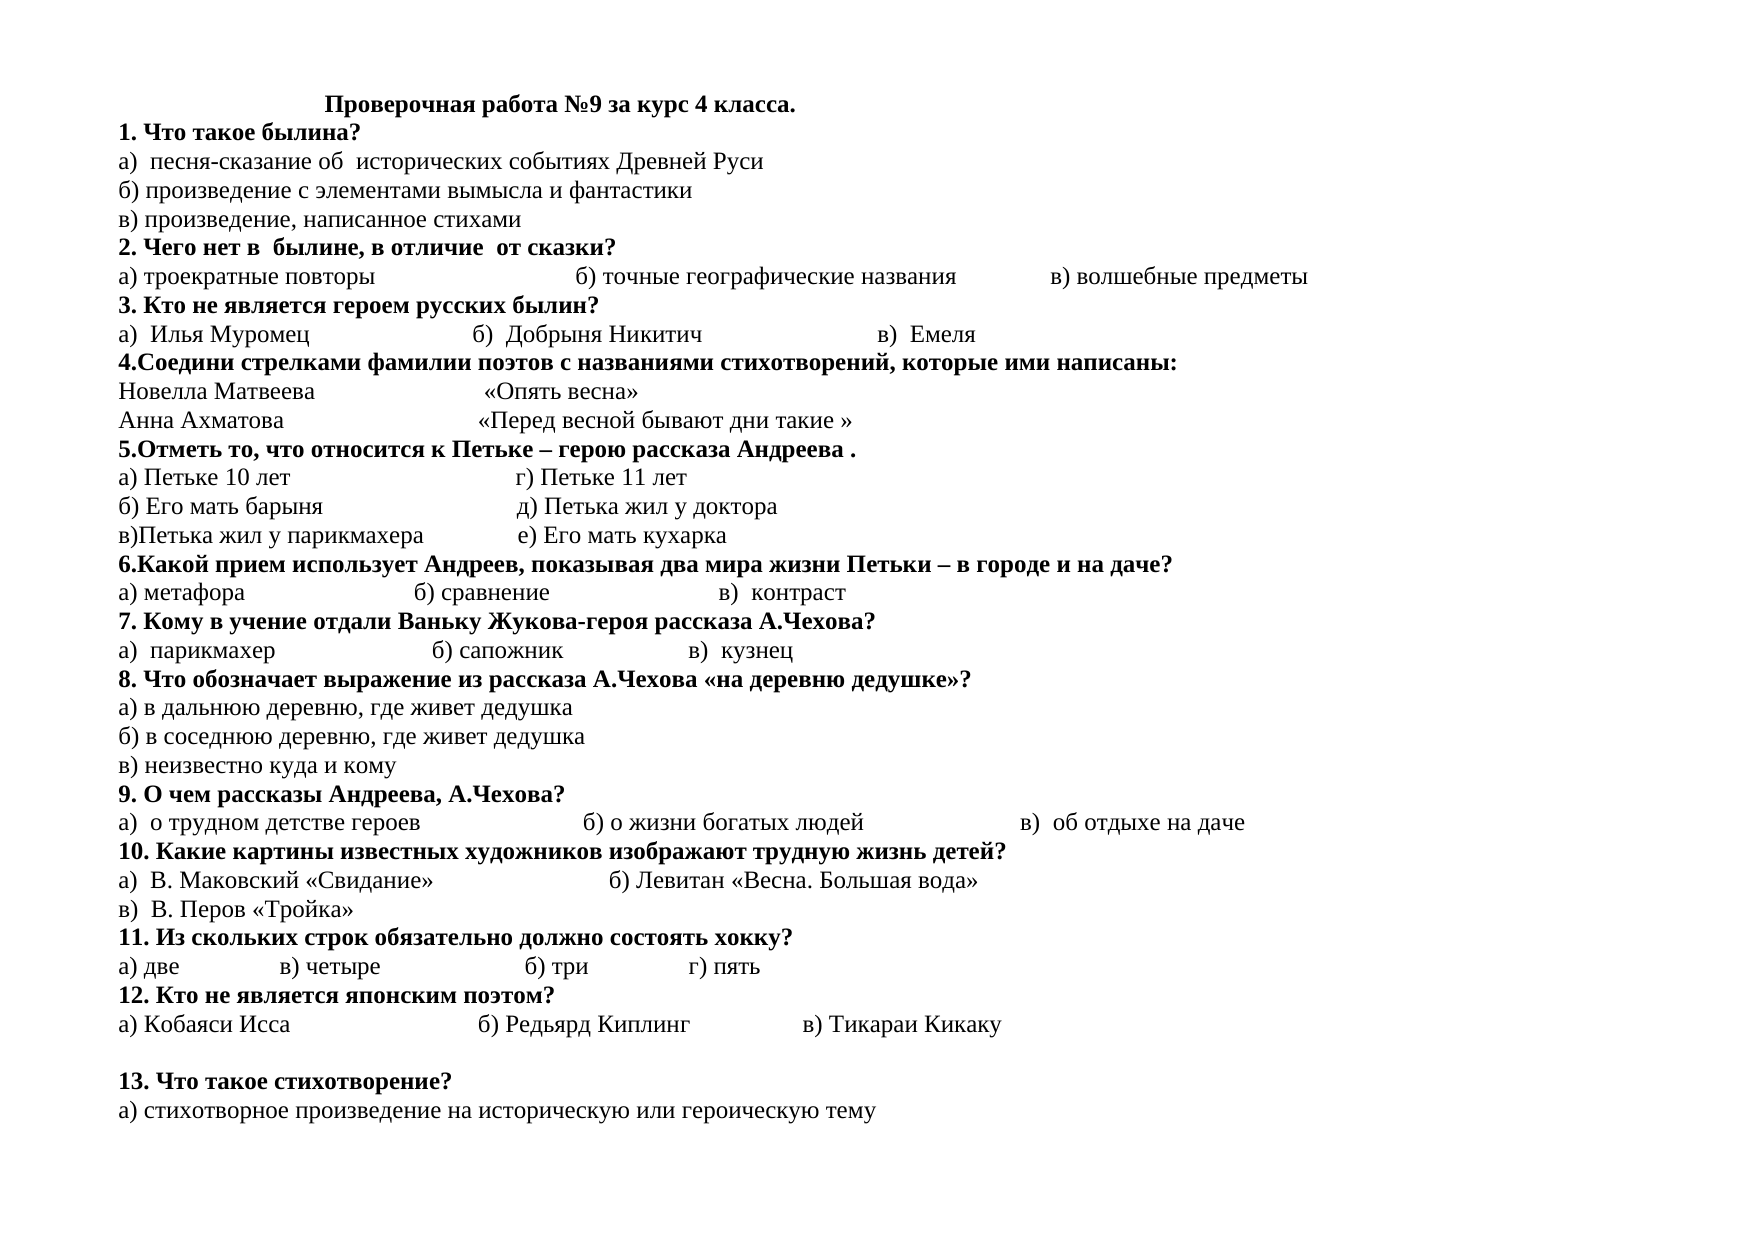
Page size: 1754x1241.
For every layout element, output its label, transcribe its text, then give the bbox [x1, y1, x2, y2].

text 13. Что такое стихотворение? [118, 1066, 1636, 1095]
text а) Илья Муромец б) Добрыня Никитич в) Емеля [118, 319, 1636, 347]
text а) Кобаяси Исса б) Редьярд Киплинг в) Тикараи Кикаку [118, 1009, 1636, 1037]
text а) Петьке 10 лет г) Петьке 11 лет [118, 462, 1636, 491]
text 6.Какой прием использует Андреев, показывая два мира жизни Петьки – в городе и на даче? [118, 549, 1636, 577]
text а) две в) четыре б) три г) пять [118, 951, 1636, 980]
text 11. Из скольких строк обязательно должно состоять хокку? [118, 922, 1636, 951]
text 1. Что такое былина? [118, 117, 1636, 146]
text Проверочная работа №9 за курс 4 класса. [118, 89, 1636, 117]
text 2. Чего нет в былине, в отличие от сказки? [118, 232, 1636, 261]
text а) В. Маковский «Свидание» б) Левитан «Весна. Большая вода» [118, 865, 1636, 894]
text а) метафора б) сравнение в) контраст [118, 577, 1636, 606]
text а) парикмахер б) сапожник в) кузнец [118, 635, 1636, 664]
text в) произведение, написанное стихами [118, 204, 1636, 232]
text 7. Кому в учение отдали Ваньку Жукова-героя рассказа А.Чехова? [118, 606, 1636, 635]
text а) о трудном детстве героев б) о жизни богатых людей в) об отдыхе на даче [118, 807, 1636, 836]
text 5.Отметь то, что относится к Петьке – герою рассказа Андреева . [118, 434, 1636, 462]
text 8. Что обозначает выражение из рассказа А.Чехова «на деревню дедушке»? [118, 664, 1636, 692]
text 4.Соедини стрелками фамилии поэтов с названиями стихотворений, которые ими написаны: [118, 347, 1636, 376]
text а) в дальнюю деревню, где живет дедушка [118, 692, 1636, 721]
text а) песня-сказание об исторических событиях Древней Руси [118, 146, 1636, 175]
text а) троекратные повторы б) точные географические названия в) волшебные предметы [118, 261, 1636, 290]
text б) произведение с элементами вымысла и фантастики [118, 175, 1636, 204]
text б) Его мать барыня д) Петька жил у доктора [118, 491, 1636, 520]
text 10. Какие картины известных художников изображают трудную жизнь детей? [118, 836, 1636, 865]
text а) стихотворное произведение на историческую или героическую тему [118, 1095, 1636, 1124]
text Новелла Матвеева «Опять весна» [118, 376, 1636, 405]
text 12. Кто не является японским поэтом? [118, 980, 1636, 1009]
text 9. О чем рассказы Андреева, А.Чехова? [118, 779, 1636, 807]
text 3. Кто не является героем русских былин? [118, 290, 1636, 319]
text в)Петька жил у парикмахера е) Его мать кухарка [118, 520, 1636, 549]
text в) неизвестно куда и кому [118, 750, 1636, 779]
text б) в соседнюю деревню, где живет дедушка [118, 721, 1636, 750]
text в) В. Перов «Тройка» [118, 894, 1636, 922]
text Анна Ахматова «Перед весной бывают дни такие » [118, 405, 1636, 434]
